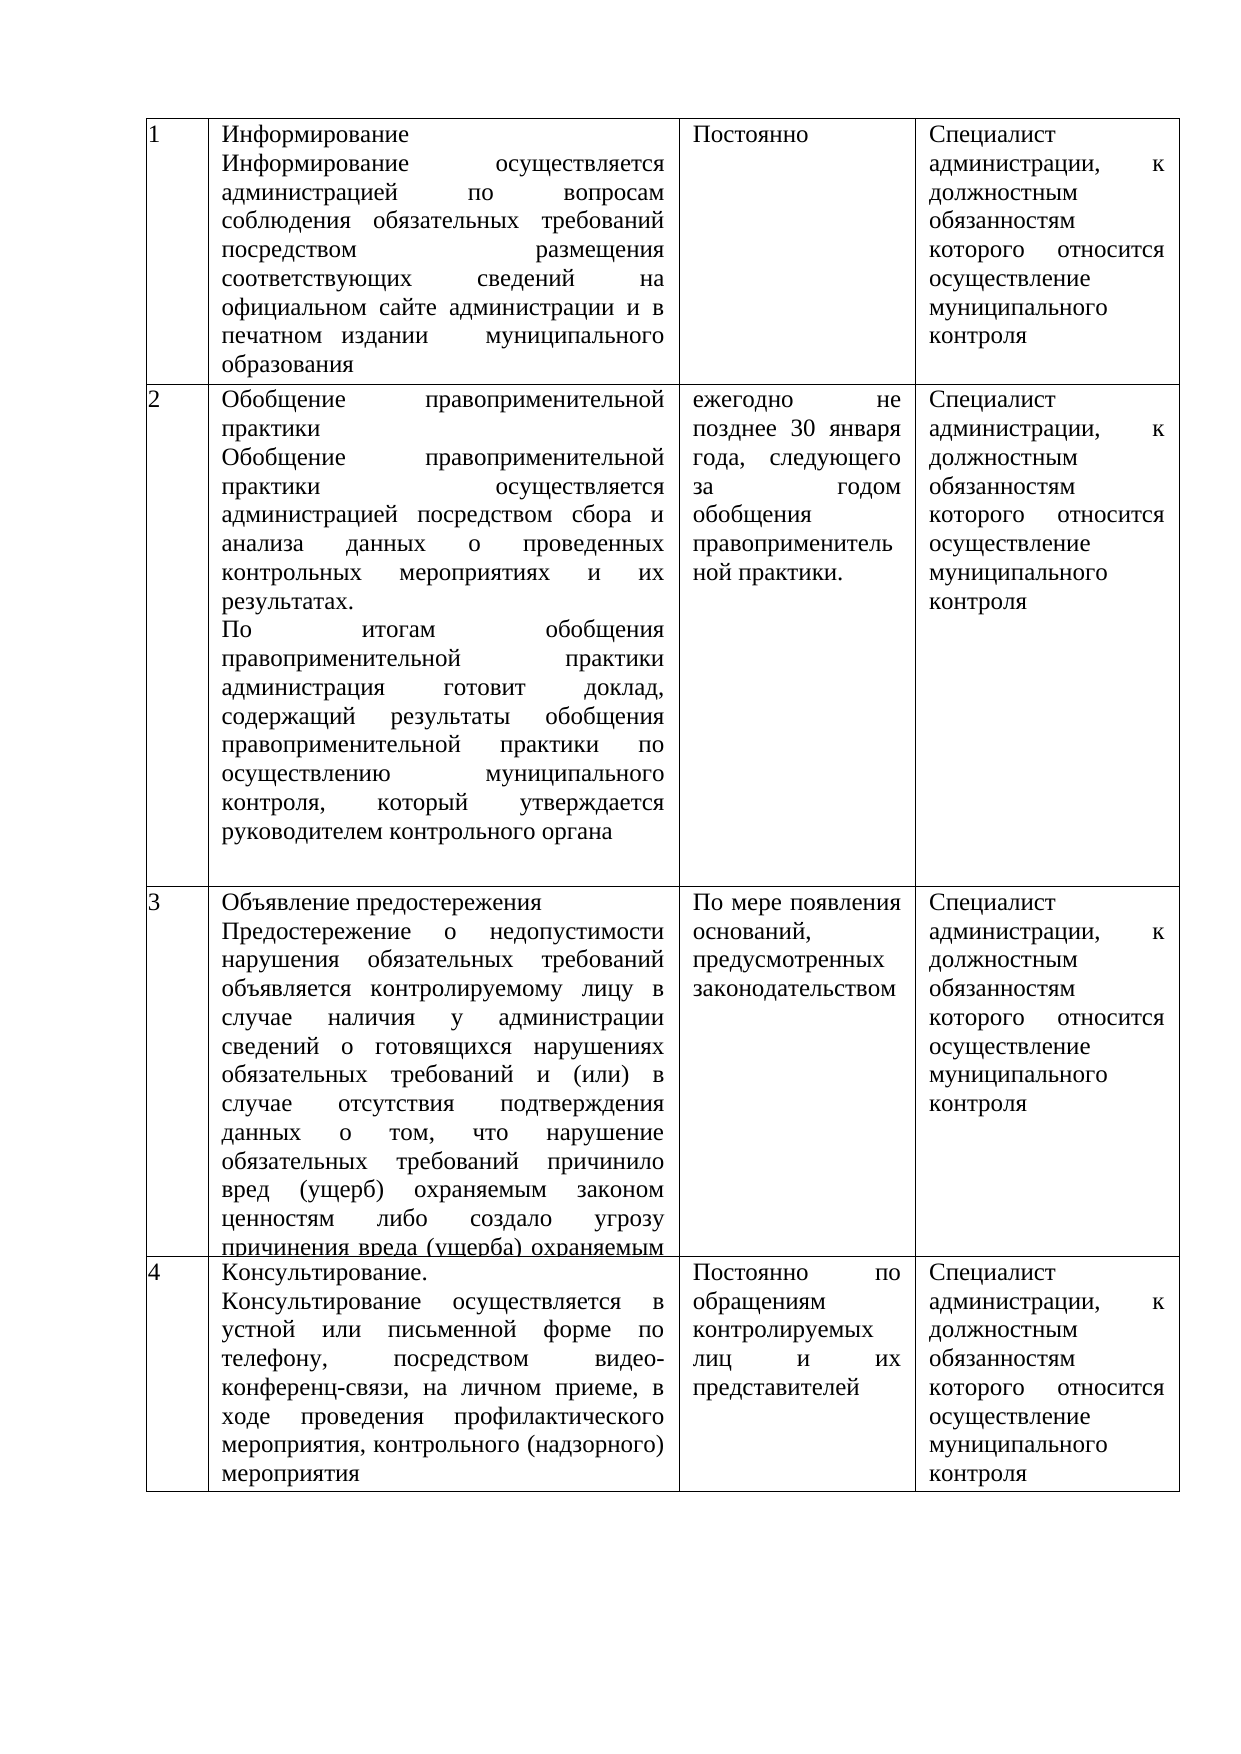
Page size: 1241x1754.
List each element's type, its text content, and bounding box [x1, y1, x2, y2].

table_cell Специалист администрации, к должностным обязанностям которого относится осуществление муниципального контроля [916, 385, 1179, 886]
table_cell Информирование Информирование осуществляется администрацией по вопросам соблюдения обязательных требований посредством размещения соответствующих сведений на официальном сайте администрации и в печатном издании муниципального образования [209, 119, 679, 383]
table_cell Консультирование. Консультирование осуществляется в устной или письменной форме по телефону, посредством видео-конференц-связи, на личном приеме, в ходе проведения профилактического мероприятия, контрольного (надзорного) мероприятия [209, 1257, 679, 1491]
table_cell По мере появления оснований, предусмотренных законодательством [680, 887, 915, 1256]
table_cell Обобщение правоприменительной практики Обобщение правоприменительной практики осуществляется администрацией посредством сбора и анализа данных о проведенных контрольных мероприятиях и их результатах. По итогам обобщения правоприменительной практики администрация готовит доклад, содержащий результаты обобщения правоприменительной практики по осуществлению муниципального контроля, который утверждается руководителем контрольного органа [209, 385, 679, 886]
table_cell 2 [147, 385, 208, 886]
table_cell Специалист администрации, к должностным обязанностям которого относится осуществление муниципального контроля [916, 119, 1179, 383]
table_cell 3 [147, 887, 208, 1256]
table_cell 1 [147, 119, 208, 383]
table_cell ежегодно не позднее 30 января года, следующего за годом обобщения правоприменительной практики. [680, 385, 915, 886]
table_cell Специалист администрации, к должностным обязанностям которого относится осуществление муниципального контроля [916, 887, 1179, 1256]
table_cell Постоянно [680, 119, 915, 383]
table_cell Постоянно по обращениям контролируемых лиц и их представителей [680, 1257, 915, 1491]
table_cell Объявление предостережения Предостережение о недопустимости нарушения обязательных требований объявляется контролируемому лицу в случае наличия у администрации сведений о готовящихся нарушениях обязательных требований и (или) в случае отсутствия подтверждения данных о том, что нарушение обязательных требований причинило вред (ущерб) охраняемым законом ценностям либо создало угрозу причинения вреда (ущерба) охраняемым законом ценностям [209, 887, 679, 1256]
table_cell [916, 1257, 1179, 1491]
table_cell 4 [147, 1257, 208, 1491]
